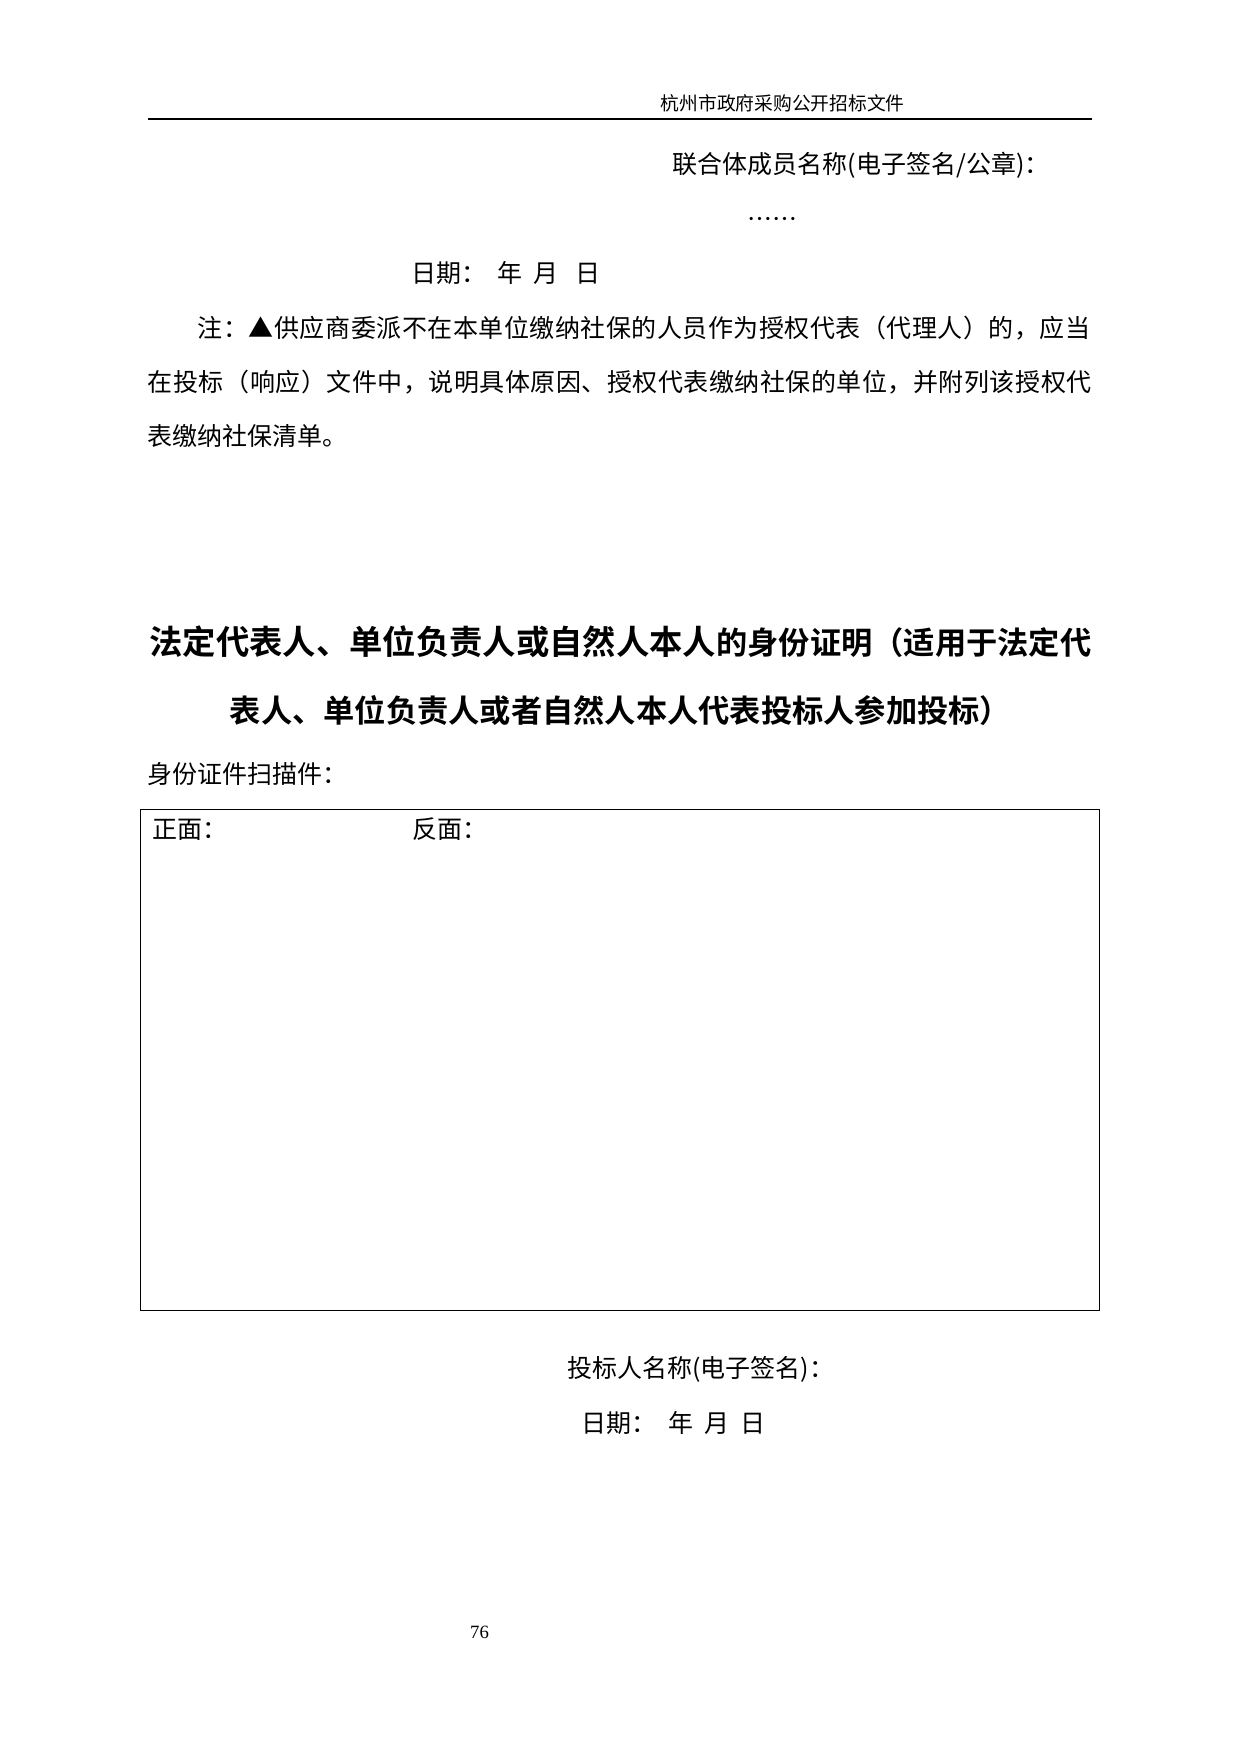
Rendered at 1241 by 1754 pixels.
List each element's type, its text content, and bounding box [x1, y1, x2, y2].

text 注：▲供应商委派不在本单位缴纳社保的人员作为授权代表（代理人）的，应当在投标（响应）文件中，说明具体原因、授权代表缴纳社保的单位，并附列该授权代表缴纳社保清单。 [148, 308, 1092, 453]
text 法定代表人、单位负责人或自然人本人的身份证明（适用于法定代表人、单位负责人或者自然人本人代表投标人参加投标） [148, 616, 1092, 732]
text 日期： 年 月 日 [148, 1403, 1092, 1439]
text 身份证件扫描件： [148, 754, 1092, 791]
text 日期： 年 月 日 [148, 254, 1092, 290]
table_header 正面： 反面： [141, 810, 1099, 1310]
text …… [148, 199, 1092, 236]
text 投标人名称(电子签名)： [148, 1349, 1092, 1385]
text 联合体成员名称(电子签名/公章)： [148, 145, 1092, 181]
